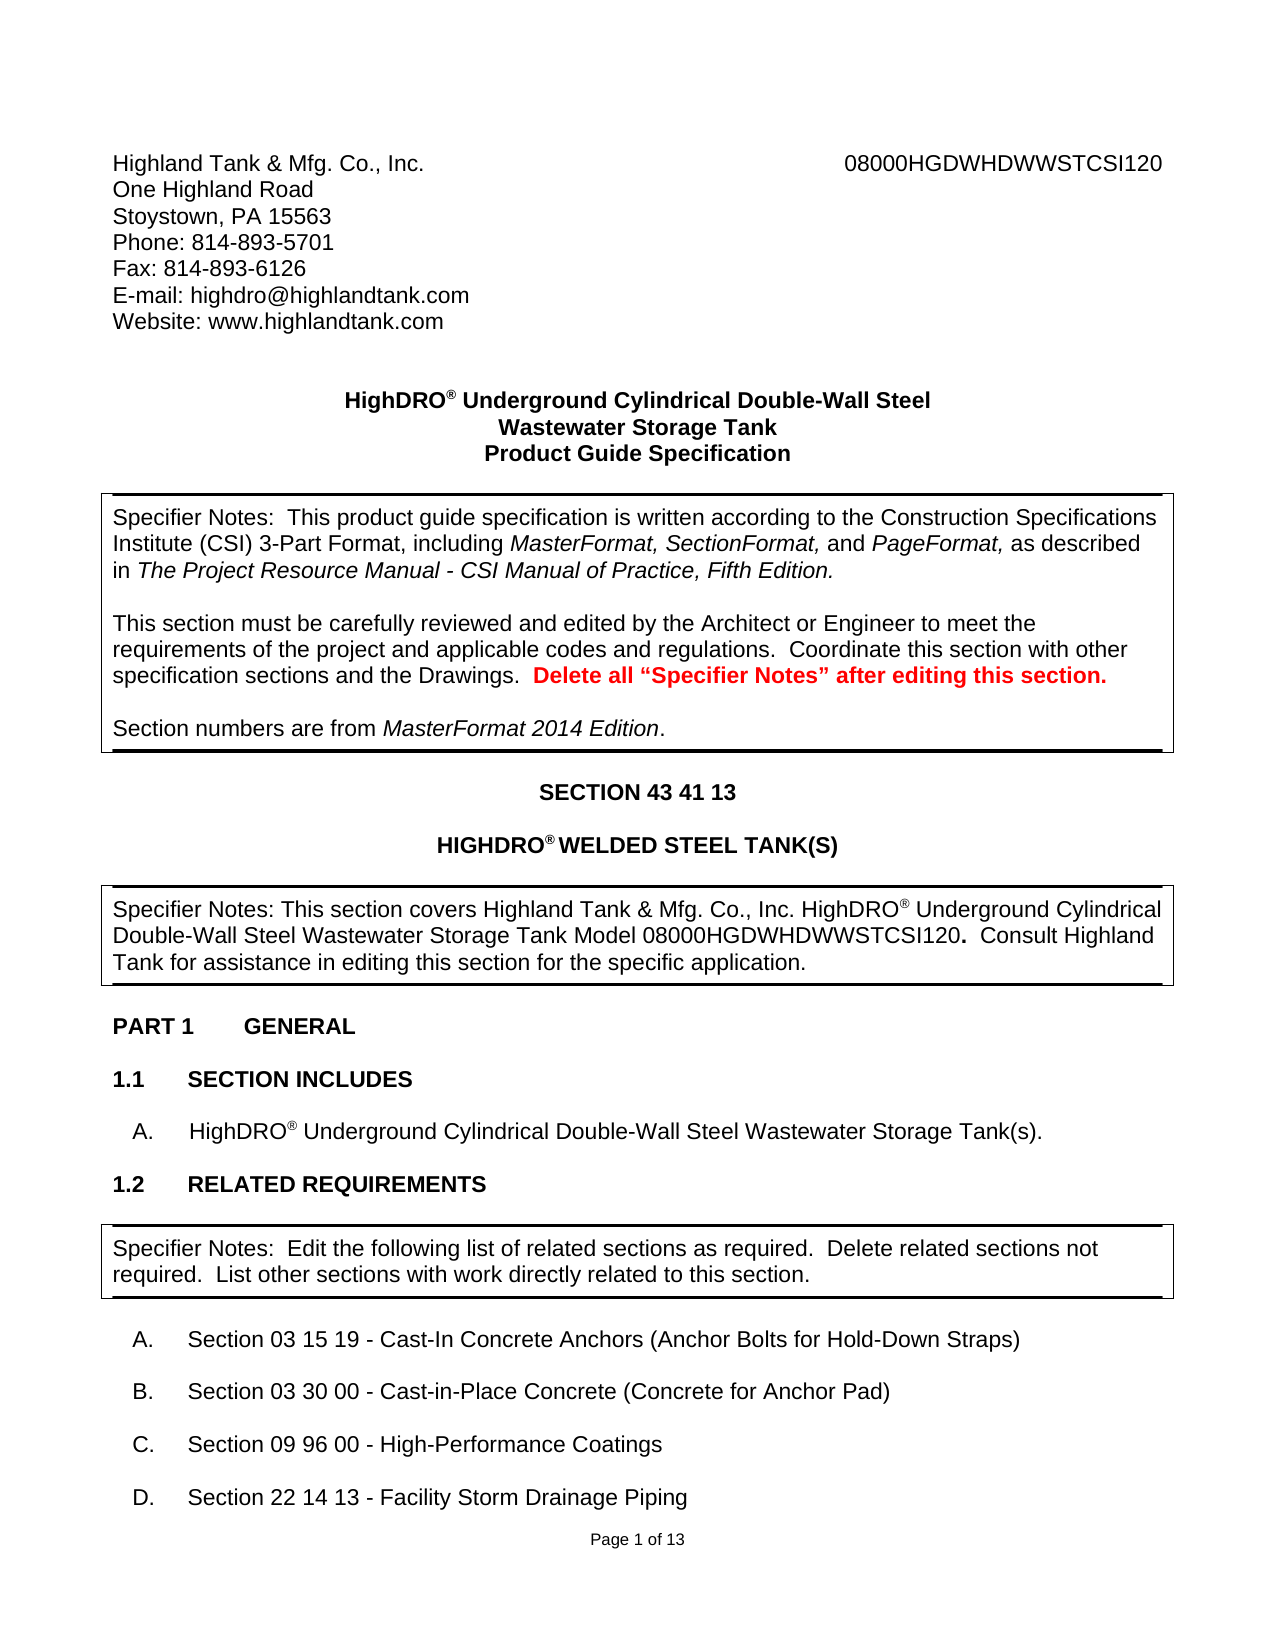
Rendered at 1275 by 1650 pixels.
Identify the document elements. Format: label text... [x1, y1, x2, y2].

subtitle C. Section 09 96 00 - High-Performance Coatings [132, 1431, 1162, 1457]
text Stoystown, PA 15563 [112, 203, 1162, 229]
text E-mail: highdro@highlandtank.com [112, 282, 1162, 308]
text Product Guide Specification [112, 440, 1162, 466]
text One Highland Road [112, 176, 1162, 203]
text HighDRO® Underground Cylindrical Double-Wall Steel [112, 387, 1162, 413]
text Website: www.highlandtank.com [112, 308, 1162, 334]
subtitle PART 1 GENERAL [112, 1013, 1162, 1039]
subtitle 1.1 SECTION INCLUDES [112, 1066, 1162, 1092]
subtitle 1.2 RELATED REQUIREMENTS [112, 1171, 1162, 1197]
subtitle B. Section 03 30 00 - Cast-in-Place Concrete (Concrete for Anchor Pad) [132, 1378, 1162, 1405]
subtitle A. Section 03 15 19 - Cast-In Concrete Anchors (Anchor Bolts for Hold-Down Straps) [132, 1326, 1162, 1352]
subtitle A. HighDRO® Underground Cylindrical Double-Wall Steel Wastewater Storage Tank(s). [132, 1118, 1162, 1144]
table_header Specifier Notes: This section covers Highland Tank & Mfg. Co., Inc. HighDRO® Underground Cylindrical Double-Wall Steel Wastewater Storage Tank Model 08000HGDWHDWWSTCSI120. Consult Highland Tank for assistance in editing this section for the specific application. [102, 886, 1173, 985]
text Phone: 814-893-5701 [112, 229, 1162, 255]
subtitle D. Section 22 14 13 - Facility Storm Drainage Piping [132, 1484, 1162, 1510]
text HIGHDRO® WELDED STEEL TANK(S) [112, 832, 1162, 858]
table_header Specifier Notes: This product guide specification is written according to the Construction Specifications Institute (CSI) 3-Part Format, including MasterFormat, SectionFormat, and PageFormat, as described in The Project Resource Manual - CSI Manual of Practice, Fifth Edition. This section must be carefully reviewed and edited by the Architect or Engineer to meet the requirements of the project and applicable codes and regulations. Coordinate this section with other specification sections and the Drawings. Delete all “Specifier Notes” after editing this section. Section numbers are from MasterFormat 2014 Edition. [102, 494, 1173, 752]
table_header Specifier Notes: Edit the following list of related sections as required. Delete related sections not required. List other sections with work directly related to this section. [102, 1225, 1173, 1298]
text Highland Tank & Mfg. Co., Inc. 08000HGDWHDWWSTCSI120 [112, 150, 1162, 176]
text Fax: 814-893-6126 [112, 255, 1162, 282]
text Wastewater Storage Tank [112, 413, 1162, 440]
text SECTION 43 41 13 [112, 779, 1162, 805]
